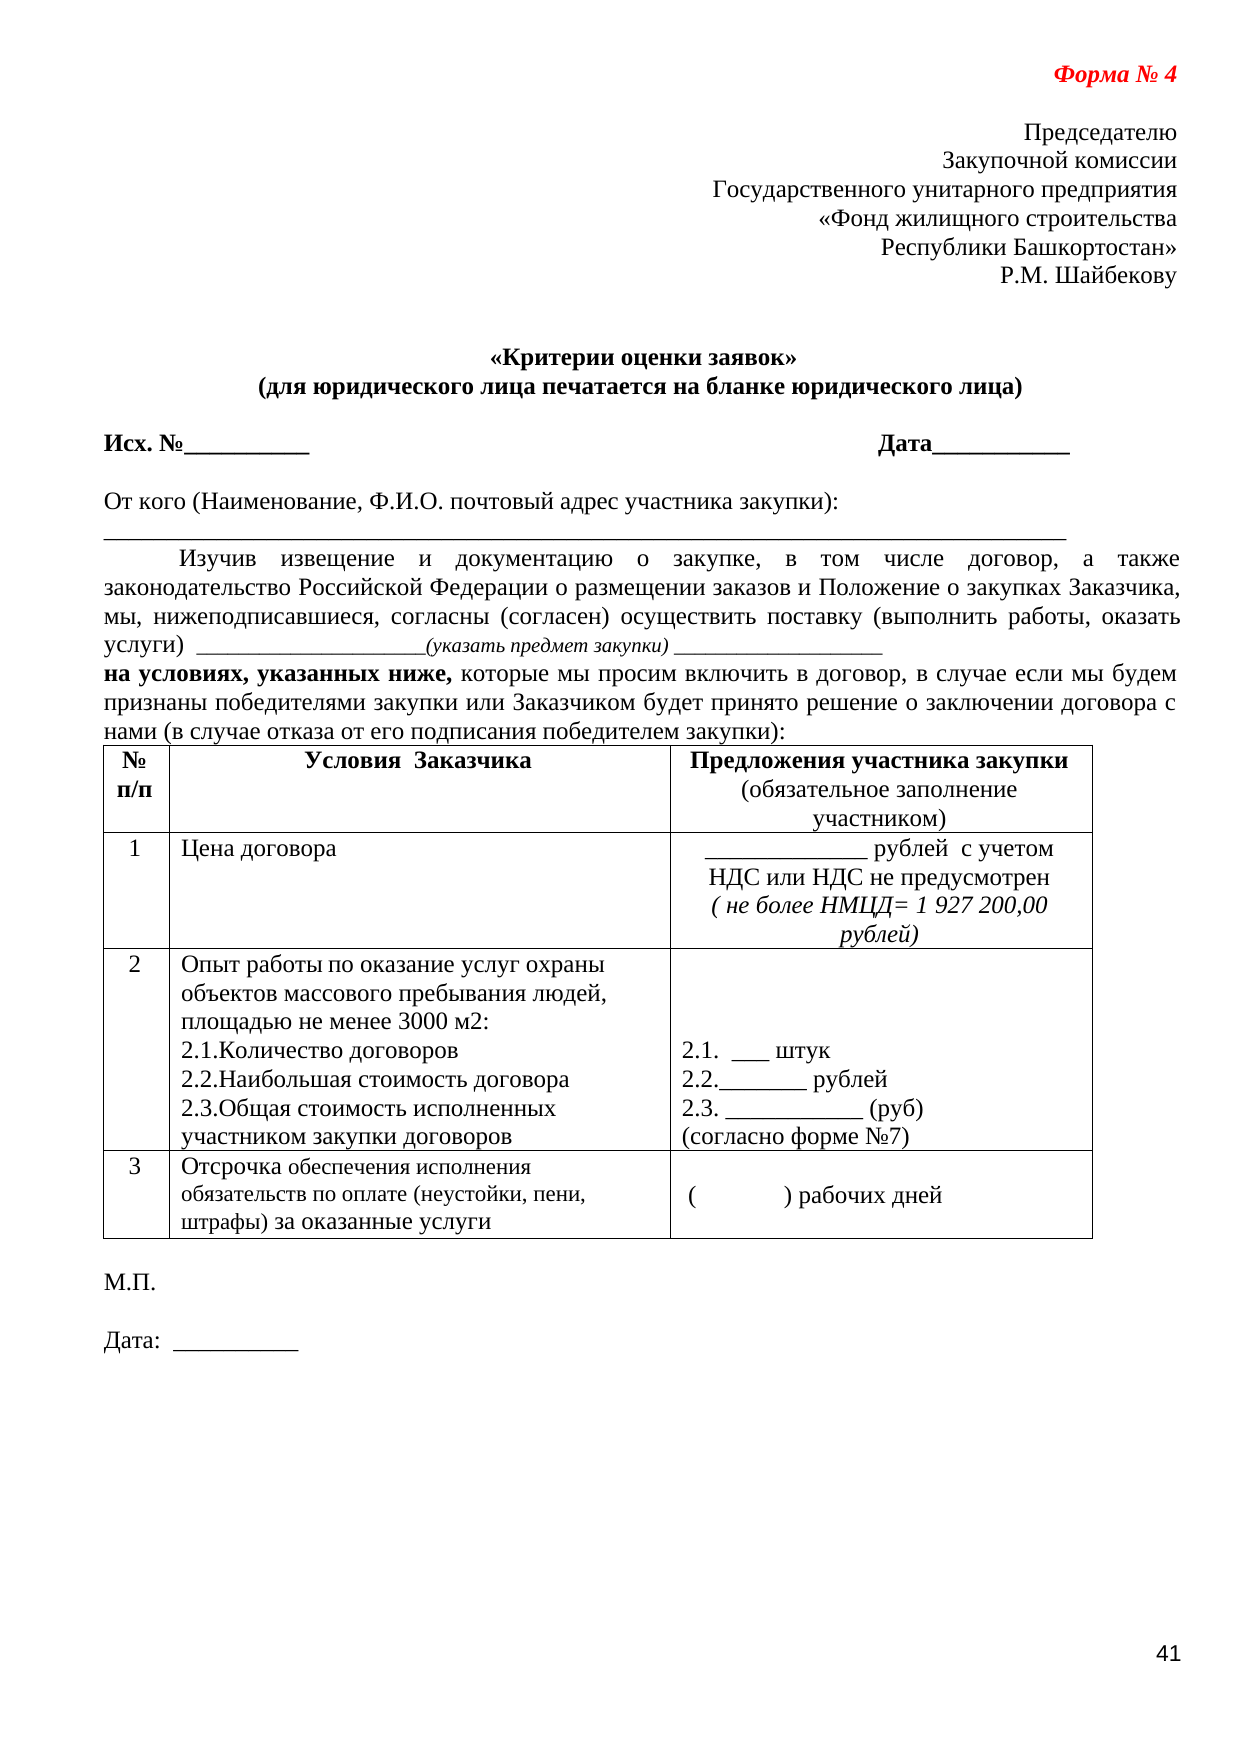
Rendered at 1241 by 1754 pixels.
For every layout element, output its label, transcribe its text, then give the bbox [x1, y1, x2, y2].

table_cell 3 [104, 1151, 169, 1237]
text Председателю [103, 117, 1177, 145]
text «Фонд жилищного строительства [103, 203, 1177, 232]
text Изучив извещение и документацию о закупке, в том числе договор, а также законодательство Российской Федерации о размещении заказов и Положение о закупках Заказчика, мы, нижеподписавшиеся, согласны (согласен) осуществить поставку (выполнить работы, оказать услуги) ______________________(указать предмет закупки) ____________________ [103, 543, 1181, 658]
table_cell Цена договора [170, 833, 670, 948]
table_cell Опыт работы по оказание услуг охраны объектов массового пребывания людей, площадью не менее 3000 м2: 2.1.Количество договоров 2.2.Наибольшая стоимость договора 2.3.Общая стоимость исполненных участником закупки договоров [170, 949, 670, 1150]
text (для юридического лица печатается на бланке юридического лица) [103, 371, 1177, 399]
table_cell 2 [104, 949, 169, 1150]
table_header № п/п [104, 746, 169, 832]
table_header Условия Заказчика [170, 746, 670, 832]
text Республики Башкортостан» [103, 232, 1177, 260]
table_header Предложения участника закупки (обязательное заполнение участником) [671, 746, 1092, 832]
table_cell ( ) рабочих дней [671, 1151, 1092, 1237]
table_cell _____________ рублей с учетом НДС или НДС не предусмотрен ( не более НМЦД= 1 927 200,00 рублей) [671, 833, 1092, 948]
text Закупочной комиссии [103, 145, 1177, 174]
text М.П. [103, 1267, 1177, 1296]
table_cell 2.1. ___ штук 2.2._______ рублей 2.3. ___________ (руб) (согласно форме №7) [671, 949, 1092, 1150]
text Дата: __________ [103, 1325, 1177, 1353]
text Государственного унитарного предприятия [103, 174, 1177, 203]
text на условиях, указанных ниже, которые мы просим включить в договор, в случае если мы будем признаны победителями закупки или Заказчиком будет принято решение о заключении договора с нами (в случае отказа от его подписания победителем закупки): [103, 658, 1177, 744]
text «Критерии оценки заявок» [103, 342, 1177, 371]
text Исх. №__________ Дата___________ [103, 428, 1177, 457]
text Форма № 4 [103, 59, 1177, 88]
table_cell Отсрочка обеспечения исполнения обязательств по оплате (неустойки, пени, штрафы) за оказанные услуги [170, 1151, 670, 1237]
text Р.М. Шайбекову [103, 260, 1177, 289]
text От кого (Наименование, Ф.И.О. почтовый адрес участника закупки): _____________________________________________________________________________ [103, 486, 1177, 543]
table_cell 1 [104, 833, 169, 948]
